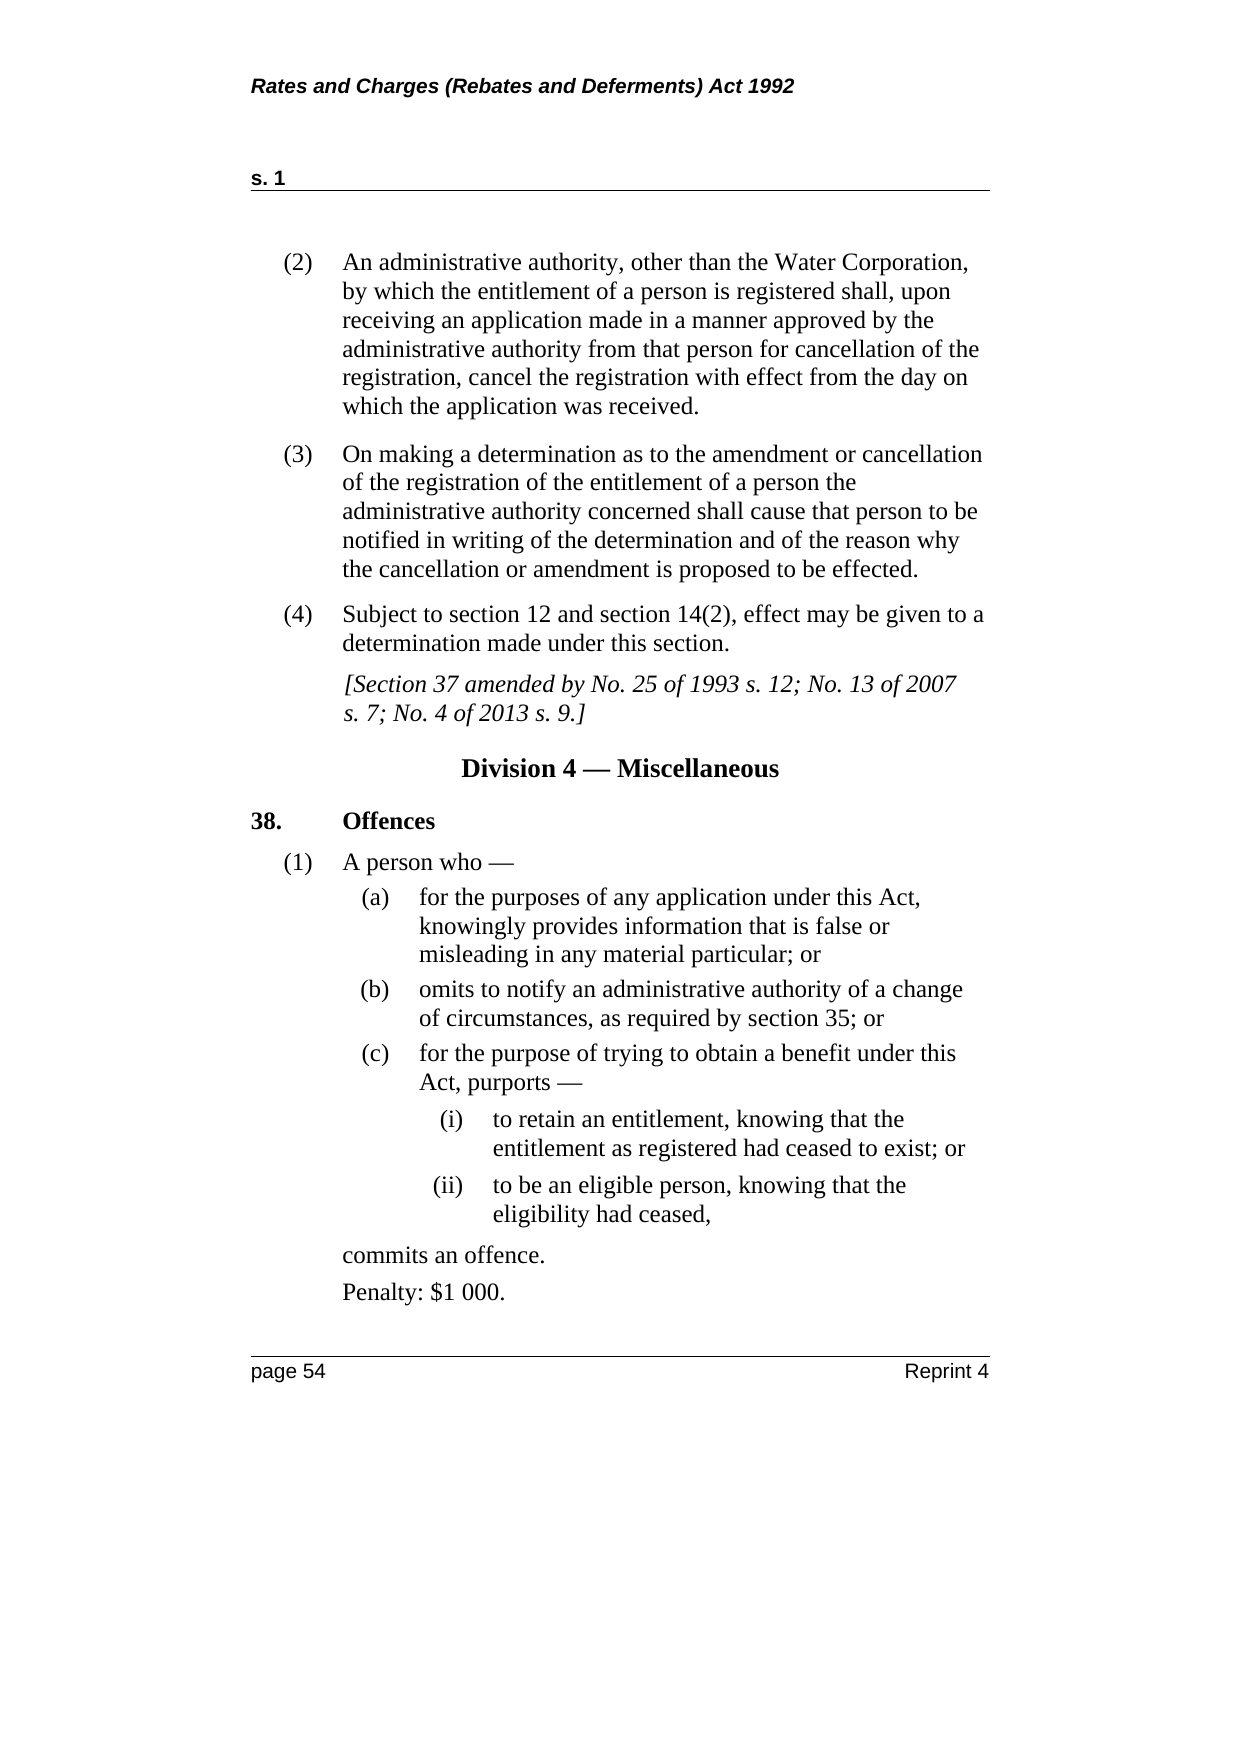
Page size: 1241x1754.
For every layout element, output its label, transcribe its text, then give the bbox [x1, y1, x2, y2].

text commits an offence. [251, 1240, 990, 1269]
text (ii) to be an eligible person, knowing that the eligibility had ceased, [251, 1170, 990, 1227]
subtitle Division 4 — Miscellaneous [251, 752, 990, 783]
text (a) for the purposes of any application under this Act, knowingly provides information that is false or misleading in any material particular; or [251, 882, 990, 968]
text (c) for the purpose of trying to obtain a benefit under this Act, purports — [251, 1038, 990, 1096]
text (b) omits to notify an administrative authority of a change of circumstances, as required by section 35; or [251, 974, 990, 1032]
text (3) On making a determination as to the amendment or cancellation of the registration of the entitlement of a person the administrative authority concerned shall cause that person to be notified in writing of the determination and of the reason why the cancellation or amendment is proposed to be effected. [251, 439, 990, 582]
text (i) to retain an entitlement, knowing that the entitlement as registered had ceased to exist; or [251, 1104, 990, 1162]
text (2) An administrative authority, other than the Water Corporation, by which the entitlement of a person is registered shall, upon receiving an application made in a manner approved by the administrative authority from that person for cancellation of the registration, cancel the registration with effect from the day on which the application was received. [251, 247, 990, 420]
text Penalty: $1 000. [251, 1277, 990, 1306]
text (4) Subject to section 12 and section 14(2), effect may be given to a determination made under this section. [251, 599, 990, 657]
text (1) A person who — [251, 847, 990, 876]
subtitle 38. Offences [251, 806, 990, 834]
text [Section 37 amended by No. 25 of 1993 s. 12; No. 13 of 2007 s. 7; No. 4 of 2013 s. 9.] [251, 669, 990, 727]
